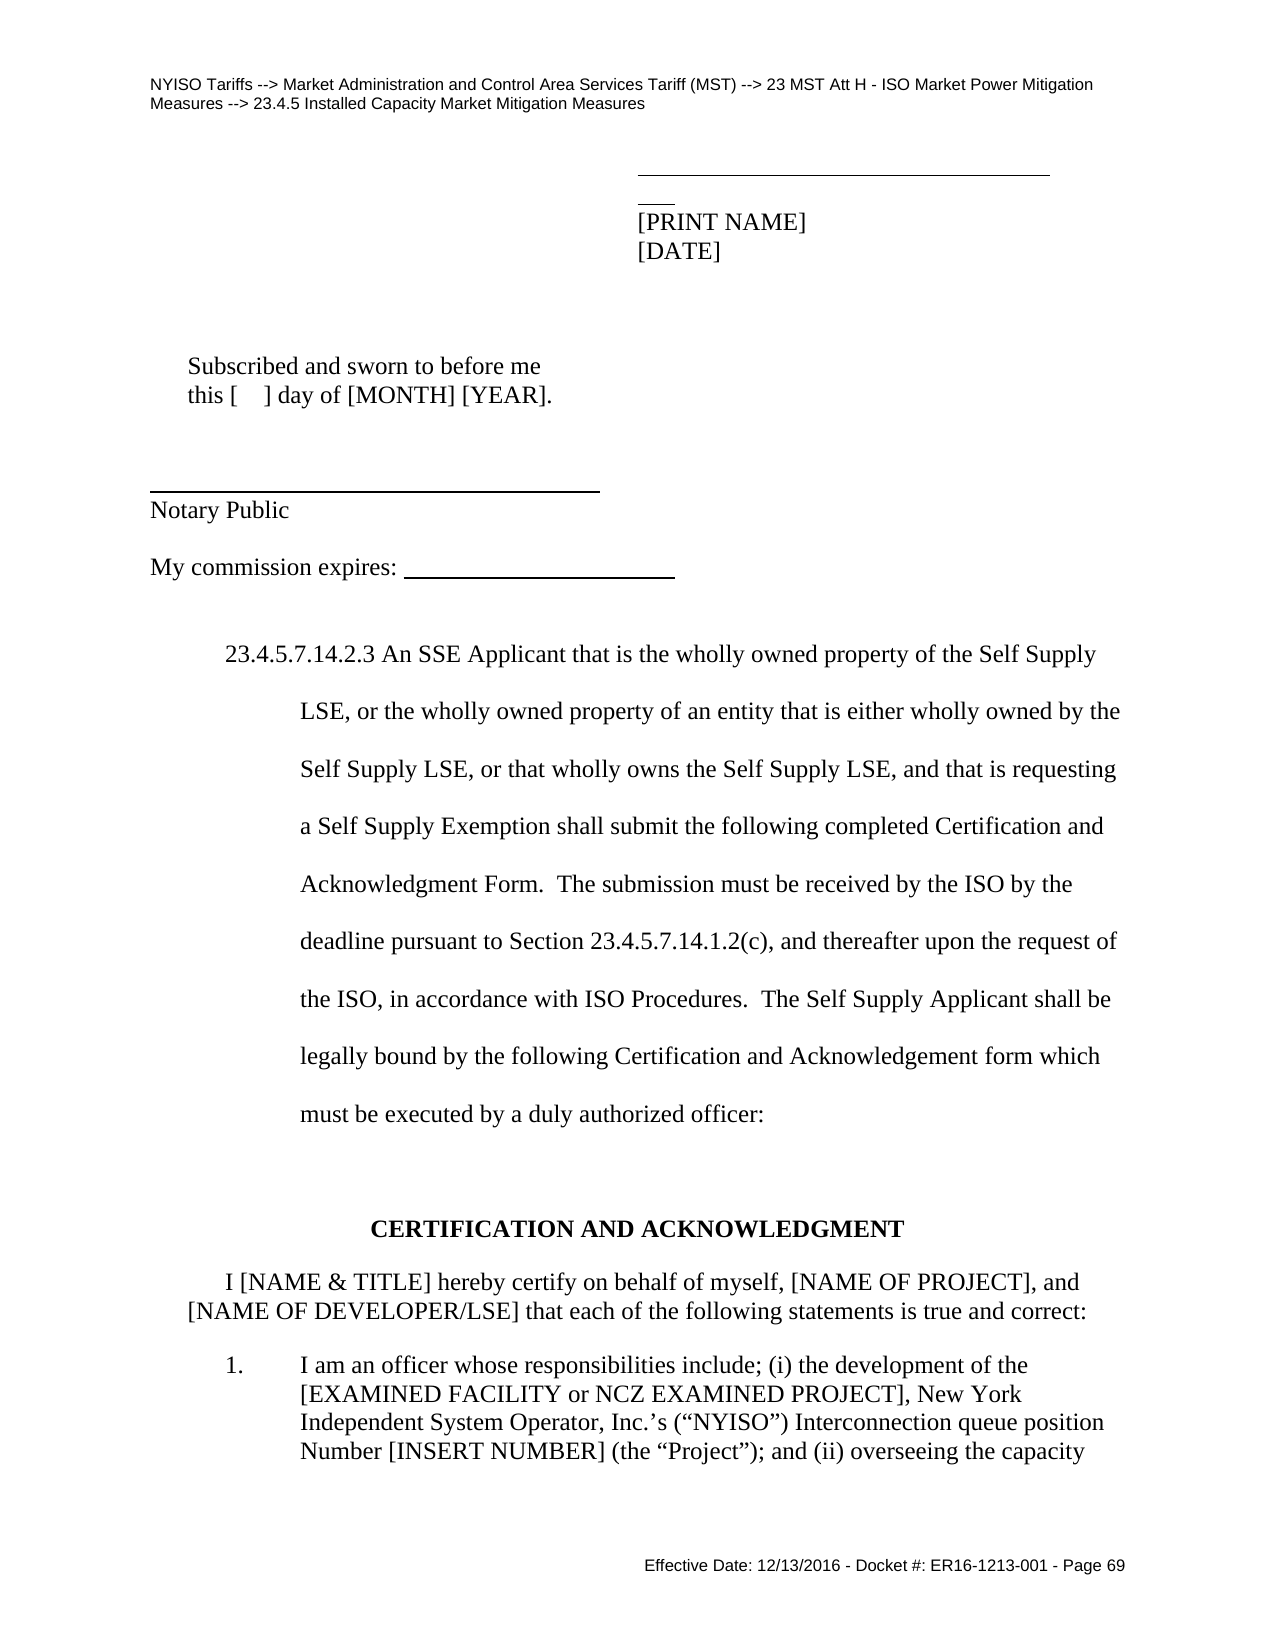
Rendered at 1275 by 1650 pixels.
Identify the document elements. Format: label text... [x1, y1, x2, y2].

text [225, 1350, 1125, 1465]
text [DATE] [637, 236, 1125, 265]
text Subscribed and sworn to before me [187, 351, 1125, 380]
text this [ ] day of [MONTH] [YEAR]. [187, 380, 1125, 409]
text I [NAME & TITLE] hereby certify on behalf of myself, [NAME OF PROJECT], and [NAME OF DEVELOPER/LSE] that each of the following statements is true and correct: [187, 1267, 1125, 1325]
text [PRINT NAME] [637, 207, 1125, 236]
text CERTIFICATION AND ACKNOWLEDGMENT [150, 1214, 1125, 1242]
text Notary Public [150, 495, 1125, 524]
text 23.4.5.7.14.2.3 An SSE Applicant that is the wholly owned property of the Self Supply LSE, or the wholly owned property of an entity that is either wholly owned by the Self Supply LSE, or that wholly owns the Self Supply LSE, and that is requesting a Self Supply Exemption shall submit the following completed Certification and Acknowledgment Form. The submission must be received by the ISO by the deadline pursuant to Section 23.4.5.7.14.1.2(c), and thereafter upon the request of the ISO, in accordance with ISO Procedures. The Self Supply Applicant shall be legally bound by the following Certification and Acknowledgement form which must be executed by a duly authorized officer: [225, 639, 1125, 1127]
text My commission expires: [150, 552, 1125, 581]
